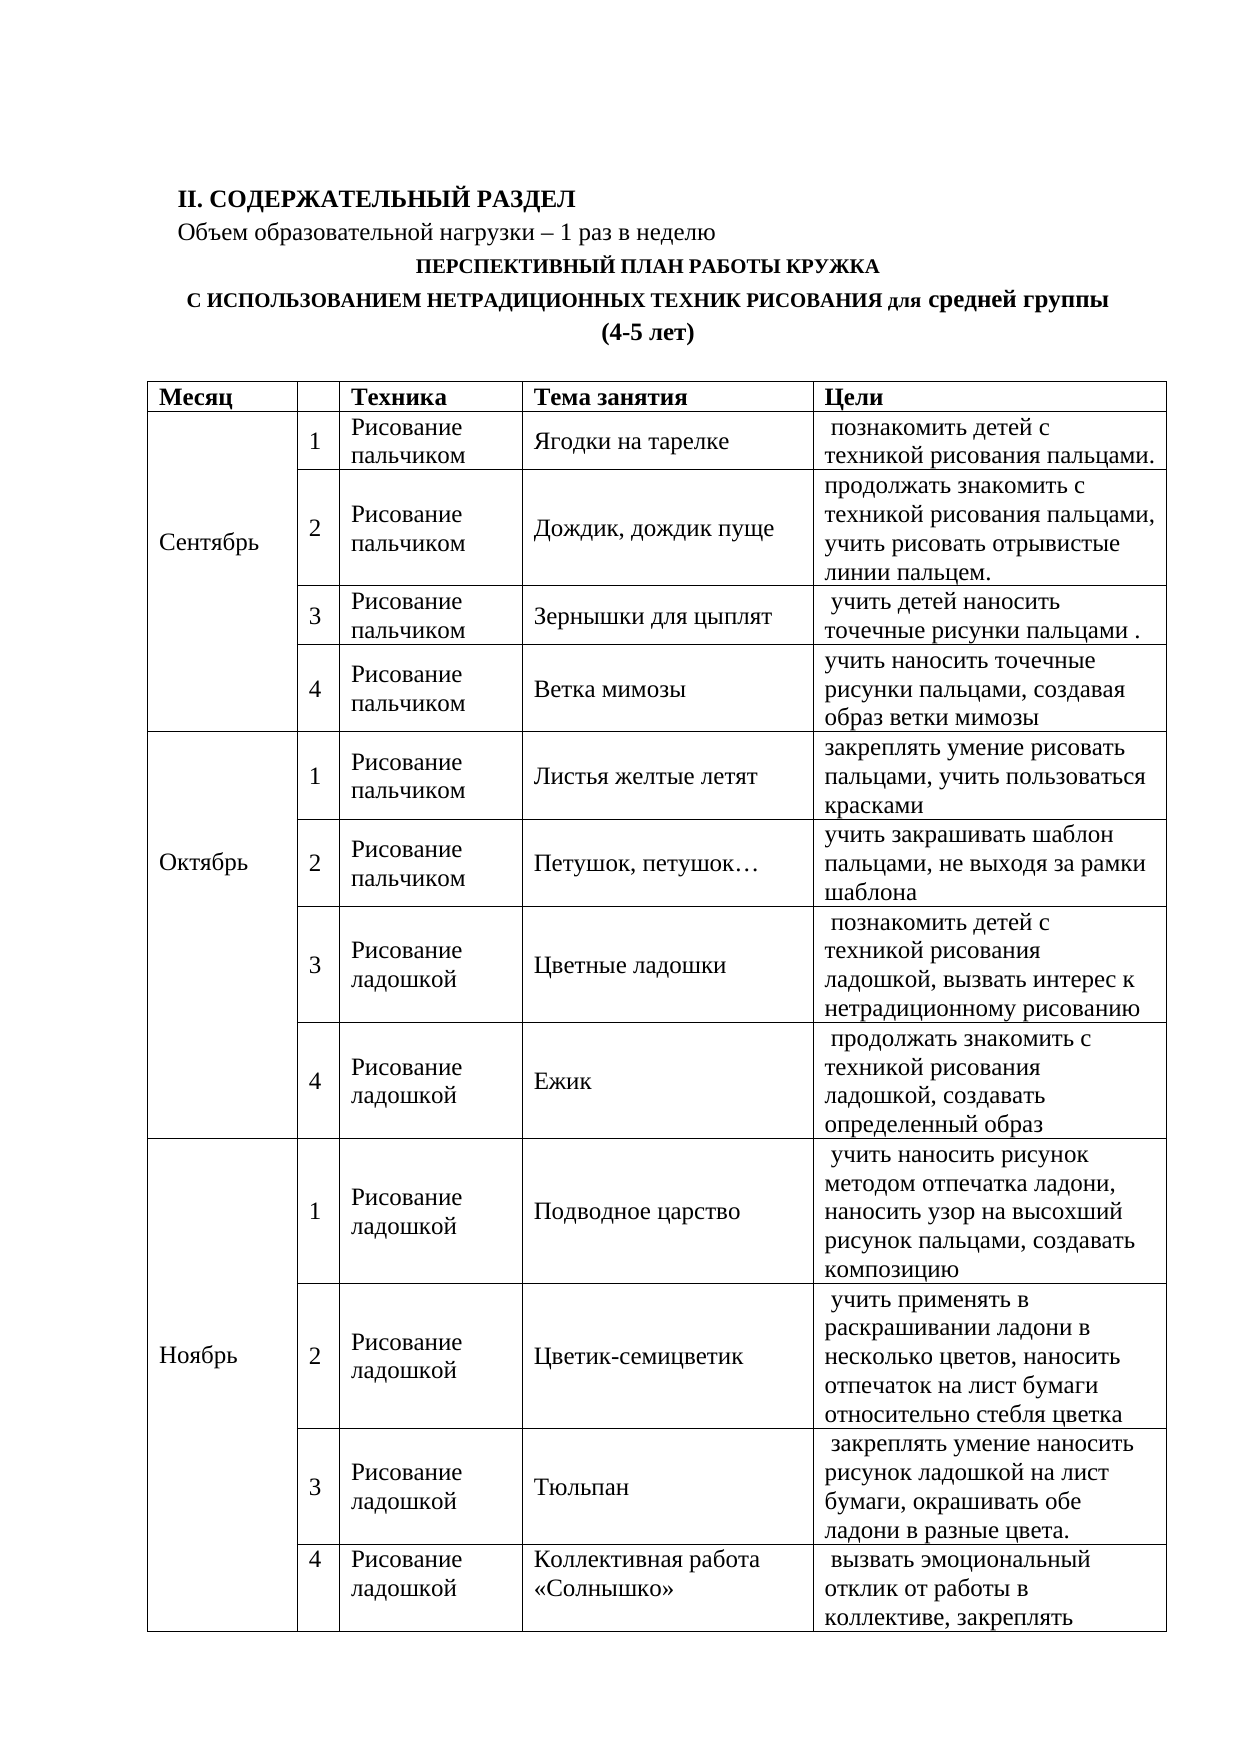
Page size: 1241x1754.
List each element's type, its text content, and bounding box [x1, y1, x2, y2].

table_cell 2 [298, 820, 339, 906]
table_cell закреплять умение наносить рисунок ладошкой на лист бумаги, окрашивать обе ладони в разные цвета. [814, 1429, 1166, 1543]
table_cell Рисование пальчиком [340, 645, 522, 731]
table_cell учить применять в раскрашивании ладони в несколько цветов, наносить отпечаток на лист бумаги относительно стебля цветка [814, 1284, 1166, 1427]
table_cell 1 [298, 732, 339, 818]
table_cell Рисование ладошкой [340, 1284, 522, 1427]
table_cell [523, 1545, 813, 1631]
table_cell Ноябрь [148, 1139, 297, 1631]
text II. СОДЕРЖАТЕЛЬНЫЙ РАЗДЕЛ [177, 184, 1152, 213]
table_cell 4 [298, 1545, 339, 1631]
table_cell Подводное царство [523, 1139, 813, 1283]
table_cell 1 [298, 412, 339, 469]
table_cell Листья желтые летят [523, 732, 813, 818]
table_cell учить наносить рисунок методом отпечатка ладони, наносить узор на высохший рисунок пальцами, создавать композицию [814, 1139, 1166, 1283]
table_cell Цветик-семицветик [523, 1284, 813, 1427]
table_cell 1 [298, 1139, 339, 1283]
table_cell Ежик [523, 1023, 813, 1138]
table_cell Октябрь [148, 732, 297, 1138]
table_header Техника [340, 382, 522, 411]
table_header [298, 382, 339, 411]
text ПЕРСПЕКТИВНЫЙ ПЛАН РАБОТЫ КРУЖКА [177, 247, 1118, 280]
table_header Цели [814, 382, 1166, 411]
table_cell Рисование пальчиком [340, 586, 522, 644]
table_cell Петушок, петушок… [523, 820, 813, 906]
table_cell 3 [298, 1429, 339, 1543]
table_cell Рисование ладошкой [340, 1545, 522, 1631]
text Объем образовательной нагрузки – 1 раз в неделю [177, 213, 1118, 247]
table_cell 2 [298, 1284, 339, 1427]
table_cell продолжать знакомить с техникой рисования ладошкой, создавать определенный образ [814, 1023, 1166, 1138]
table_cell 3 [298, 586, 339, 644]
table_cell Зернышки для цыплят [523, 586, 813, 644]
table_cell 3 [298, 907, 339, 1022]
table_cell Тюльпан [523, 1429, 813, 1543]
table_cell Рисование пальчиком [340, 820, 522, 906]
text С ИСПОЛЬЗОВАНИЕМ НЕТРАДИЦИОННЫХ ТЕХНИК РИСОВАНИЯ для средней группы (4-5 лет) [177, 280, 1118, 347]
table_cell Рисование ладошкой [340, 1023, 522, 1138]
table_cell Цветные ладошки [523, 907, 813, 1022]
table_cell Ветка мимозы [523, 645, 813, 731]
table_cell продолжать знакомить с техникой рисования пальцами, учить рисовать отрывистые линии пальцем. [814, 470, 1166, 585]
table_cell Рисование ладошкой [340, 1139, 522, 1283]
table_cell закреплять умение рисовать пальцами, учить пользоваться красками [814, 732, 1166, 818]
table_cell Сентябрь [148, 412, 297, 731]
table_cell учить детей наносить точечные рисунки пальцами . [814, 586, 1166, 644]
table_cell 2 [298, 470, 339, 585]
table_cell Рисование ладошкой [340, 1429, 522, 1543]
table_cell 4 [298, 1023, 339, 1138]
table_cell Рисование ладошкой [340, 907, 522, 1022]
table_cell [814, 1545, 1166, 1631]
table_cell Рисование пальчиком [340, 412, 522, 469]
table_cell Рисование пальчиком [340, 732, 522, 818]
table_cell познакомить детей с техникой рисования пальцами. [814, 412, 1166, 469]
table_cell 4 [298, 645, 339, 731]
table_cell Дождик, дождик пуще [523, 470, 813, 585]
table_cell учить закрашивать шаблон пальцами, не выходя за рамки шаблона [814, 820, 1166, 906]
table_cell Рисование пальчиком [340, 470, 522, 585]
table_cell учить наносить точечные рисунки пальцами, создавая образ ветки мимозы [814, 645, 1166, 731]
table_header Тема занятия [523, 382, 813, 411]
table_header Месяц [148, 382, 297, 411]
table_cell познакомить детей с техникой рисования ладошкой, вызвать интерес к нетрадиционному рисованию [814, 907, 1166, 1022]
table_cell Ягодки на тарелке [523, 412, 813, 469]
